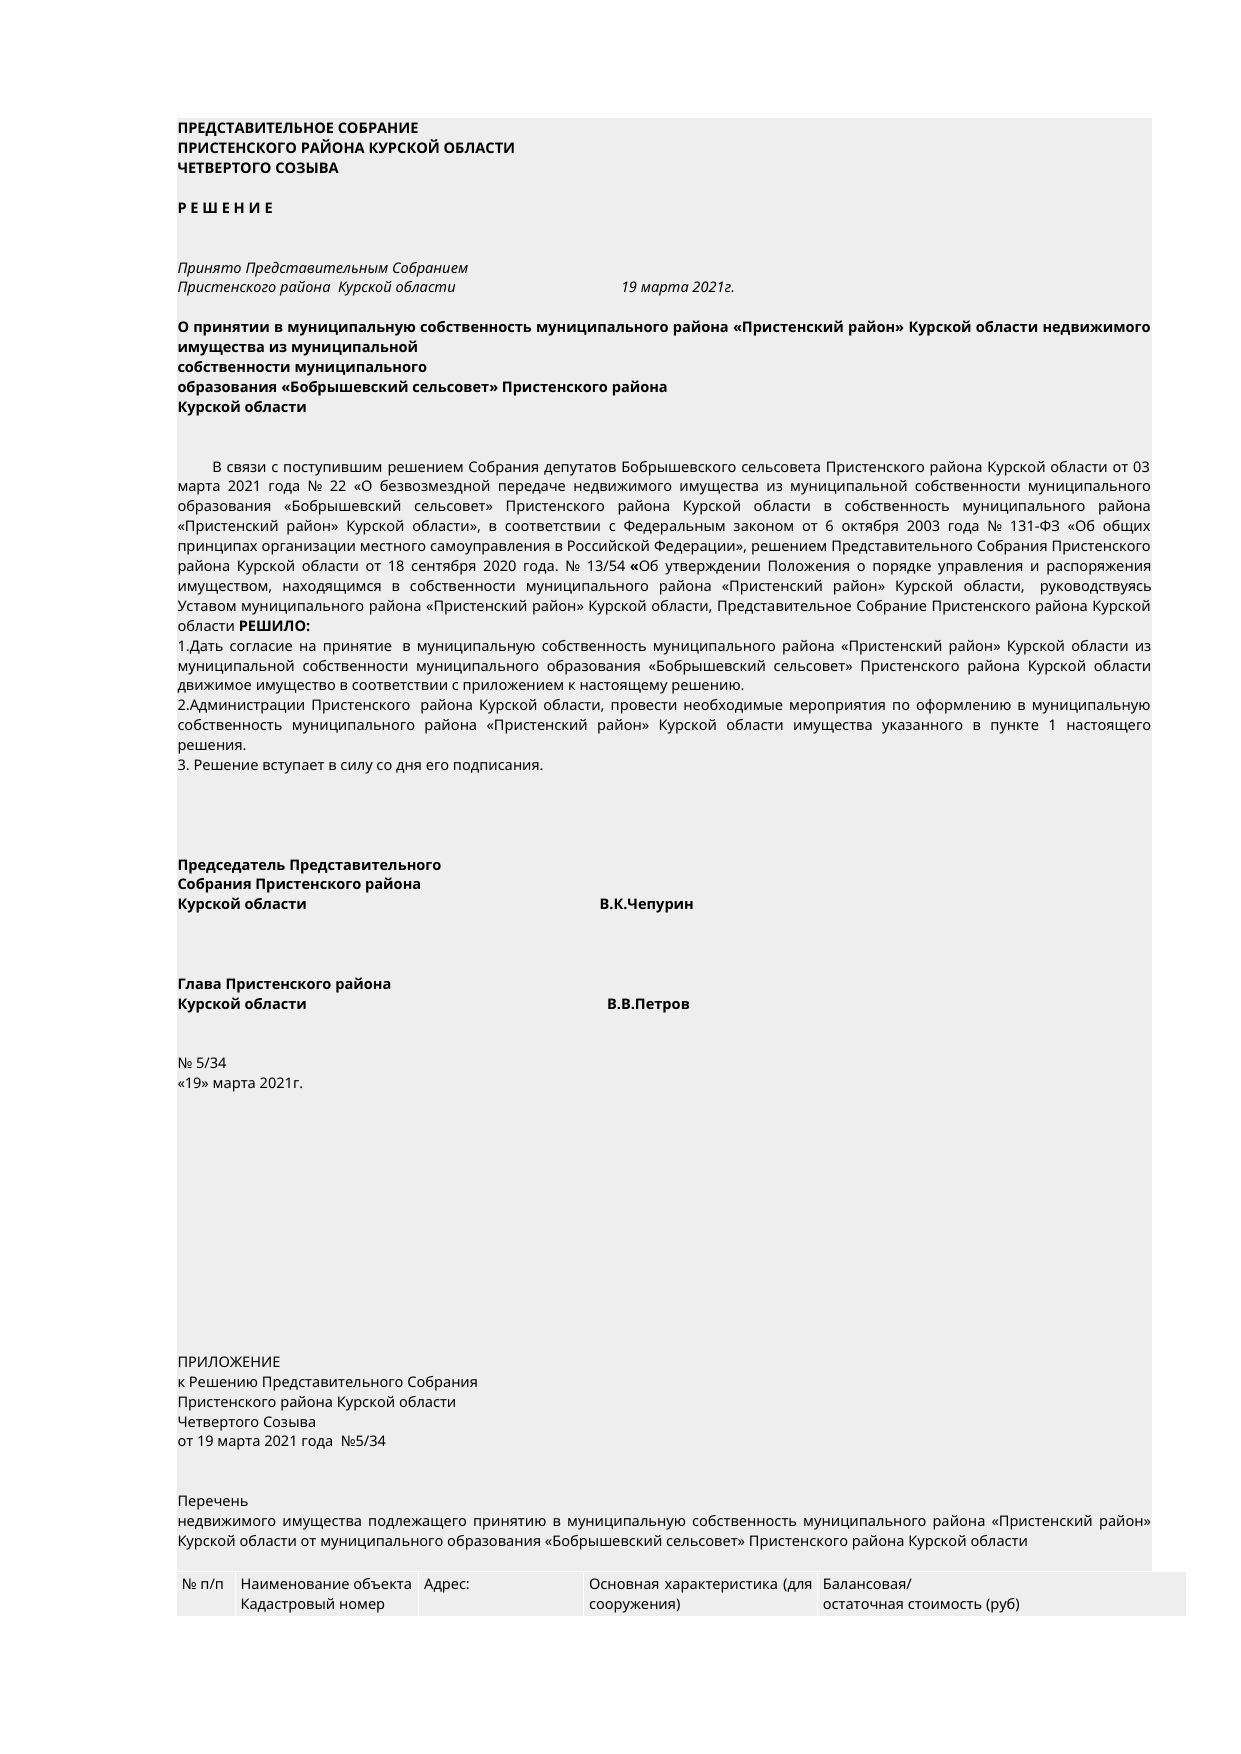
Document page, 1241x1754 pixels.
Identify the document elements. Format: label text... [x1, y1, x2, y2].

text Курской области В.К.Чепурин [177, 894, 1152, 914]
text Курской области В.В.Петров [177, 993, 1152, 1013]
text Пристенского района Курской области 19 марта 2021г. [177, 277, 1152, 297]
text недвижимого имущества подлежащего принятию в муниципальную собственность муниципального района «Пристенский район» Курской области от муниципального образования «Бобрышевский сельсовет» Пристенского района Курской области [177, 1511, 1152, 1551]
text Четвертого Созыва [177, 1411, 1152, 1431]
text Председатель Представительного [177, 854, 1152, 874]
text ПРИСТЕНСКОГО РАЙОНА КУРСКОЙ ОБЛАСТИ [177, 138, 1152, 158]
text № 5/34 [177, 1053, 1152, 1073]
text образования «Бобрышевский сельсовет» Пристенского района [177, 377, 1152, 397]
text 3. Решение вступает в силу со дня его подписания. [177, 755, 1152, 775]
text Курской области [177, 397, 1152, 417]
text 1.Дать согласие на принятие в муниципальную собственность муниципального района «Пристенский район» Курской области из муниципальной собственности муниципального образования «Бобрышевский сельсовет» Пристенского района Курской области движимое имущество в соответствии с приложением к настоящему решению. [177, 635, 1152, 695]
text к Решению Представительного Собрания [177, 1372, 1152, 1391]
table_header № п/п [177, 1572, 235, 1616]
text ЧЕТВЕРТОГО СОЗЫВА [177, 158, 1152, 178]
text от 19 марта 2021 года №5/34 [177, 1431, 1152, 1451]
text 2.Администрации Пристенского района Курской области, провести необходимые мероприятия по оформлению в муниципальную собственность муниципального района «Пристенский район» Курской области имущества указанного в пункте 1 настоящего решения. [177, 695, 1152, 755]
table_header Адрес: [419, 1572, 583, 1616]
text ПРЕДСТАВИТЕЛЬНОЕ СОБРАНИЕ [177, 118, 1152, 138]
text В связи с поступившим решением Собрания депутатов Бобрышевского сельсовета Пристенского района Курской области от 03 марта 2021 года № 22 «О безвозмездной передаче недвижимого имущества из муниципальной собственности муниципального образования «Бобрышевский сельсовет» Пристенского района Курской области в собственность муниципального района «Пристенский район» Курской области», в соответствии с Федеральным законом от 6 октября 2003 года № 131-ФЗ «Об общих принципах организации местного самоуправления в Российской Федерации», решением Представительного Собрания Пристенского района Курской области от 18 сентября 2020 года. № 13/54 «Об утверждении Положения о порядке управления и распоряжения имуществом, находящимся в собственности муниципального района «Пристенский район» Курской области, руководствуясь Уставом муниципального района «Пристенский район» Курской области, Представительное Собрание Пристенского района Курской области РЕШИЛО: [177, 456, 1152, 635]
text Собрания Пристенского района [177, 874, 1152, 894]
text «19» марта 2021г. [177, 1073, 1152, 1093]
text Р Е Ш Е Н И Е [177, 198, 1152, 218]
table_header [584, 1572, 817, 1616]
text ПРИЛОЖЕНИЕ [177, 1352, 1152, 1372]
text Пристенского района Курской области [177, 1391, 1152, 1411]
text Глава Пристенского района [177, 974, 1152, 993]
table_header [236, 1572, 418, 1616]
text Принято Представительным Собранием [177, 257, 1152, 277]
text О принятии в муниципальную собственность муниципального района «Пристенский район» Курской области недвижимого имущества из муниципальной [177, 317, 1152, 357]
text Перечень [177, 1491, 1152, 1511]
text собственности муниципального [177, 357, 1152, 377]
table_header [818, 1572, 1186, 1616]
